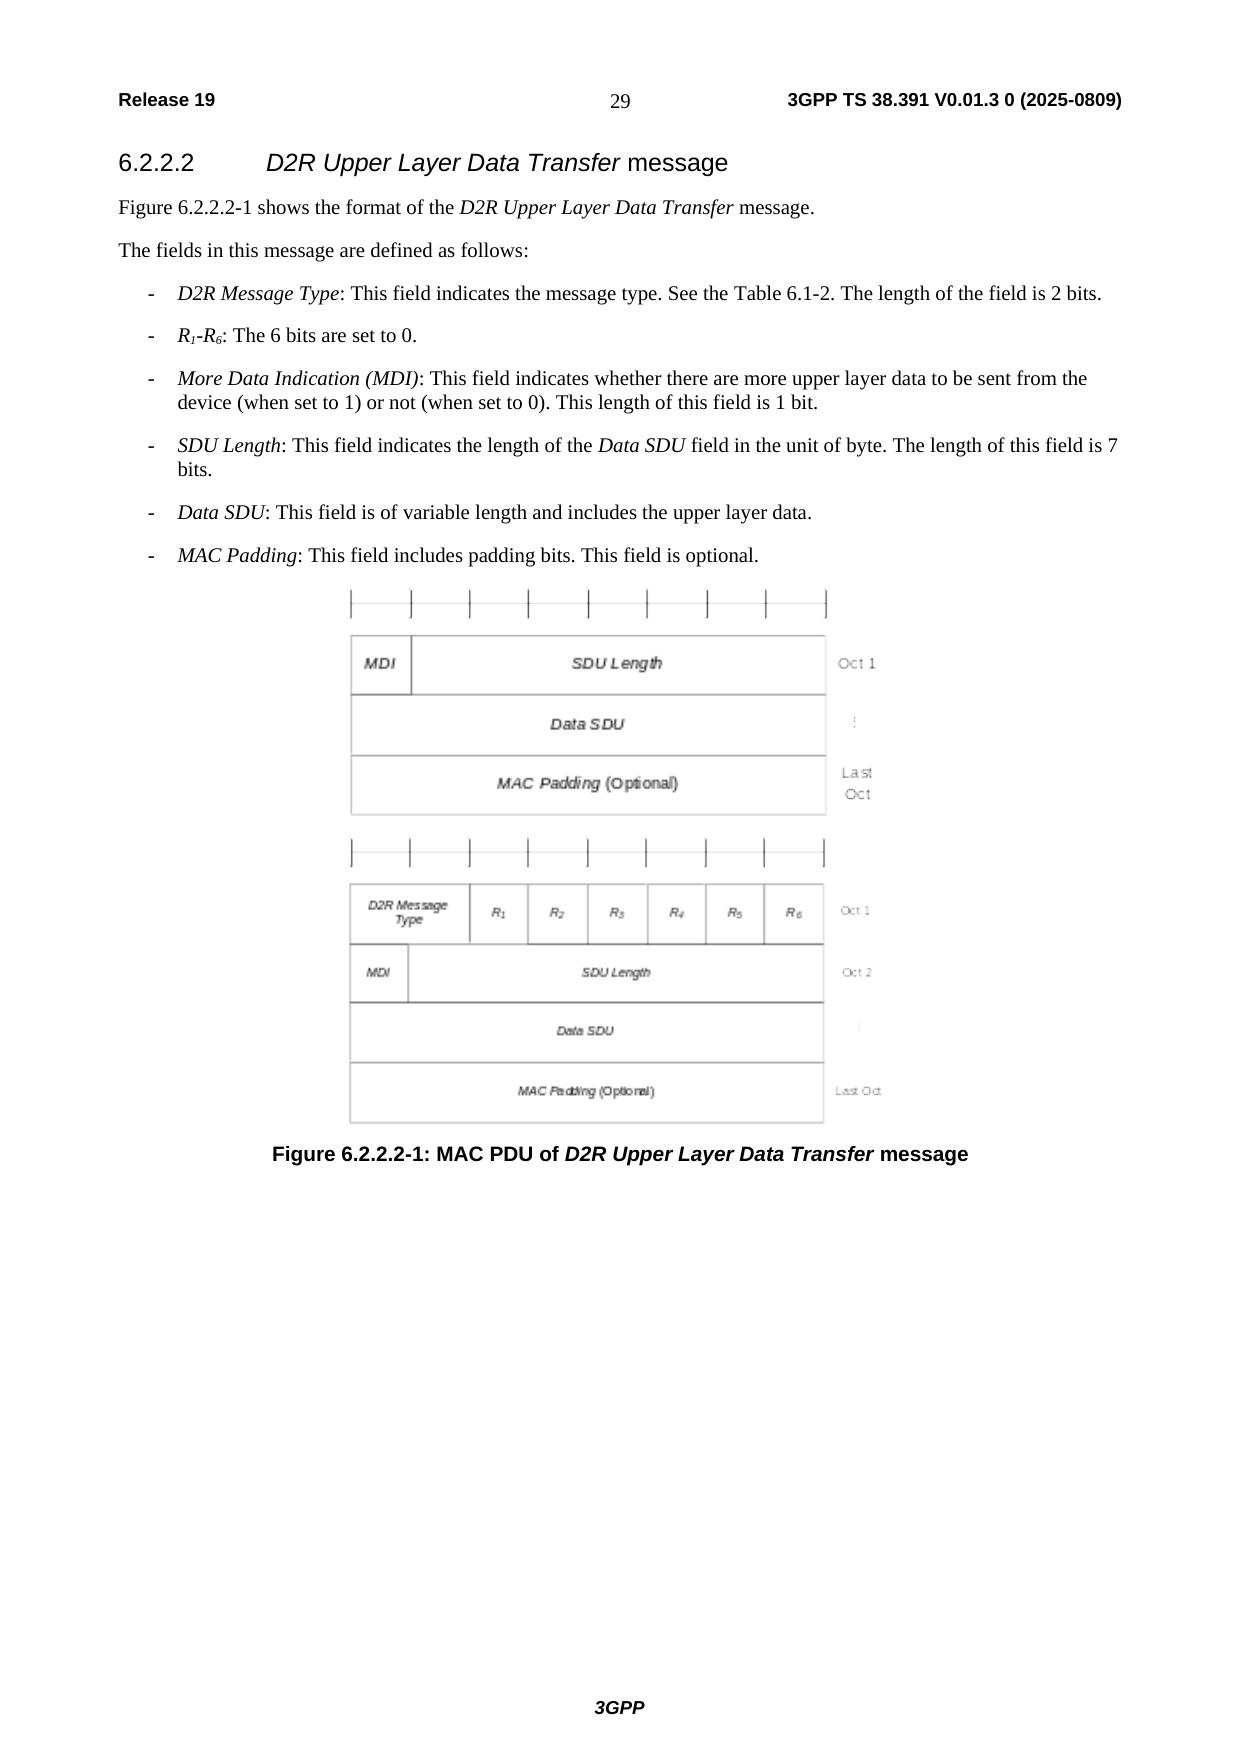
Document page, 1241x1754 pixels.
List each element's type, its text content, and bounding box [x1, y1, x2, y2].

text Figure 6.2.2.2-1 shows the format of the D2R Upper Layer Data Transfer message. [118, 195, 1122, 219]
text - Data SDU: This field is of variable length and includes the upper layer data. [148, 500, 1122, 524]
text - MAC Padding: This field includes padding bits. This field is optional. [148, 543, 1122, 567]
subtitle 6.2.2.2 D2R Upper Layer Data Transfer message [118, 147, 1122, 176]
text Figure 6.2.2.2-1: MAC PDU of D2R Upper Layer Data Transfer message [118, 1142, 1122, 1166]
text - More Data Indication (MDI): This field indicates whether there are more upper layer data to be sent from the device (when set to 1) or not (when set to 0). This length of this field is 1 bit. [148, 366, 1122, 414]
text - SDU Length: This field indicates the length of the Data SDU field in the unit of byte. The length of this field is 7 bits. [148, 433, 1122, 481]
text The fields in this message are defined as follows: [118, 238, 1122, 262]
